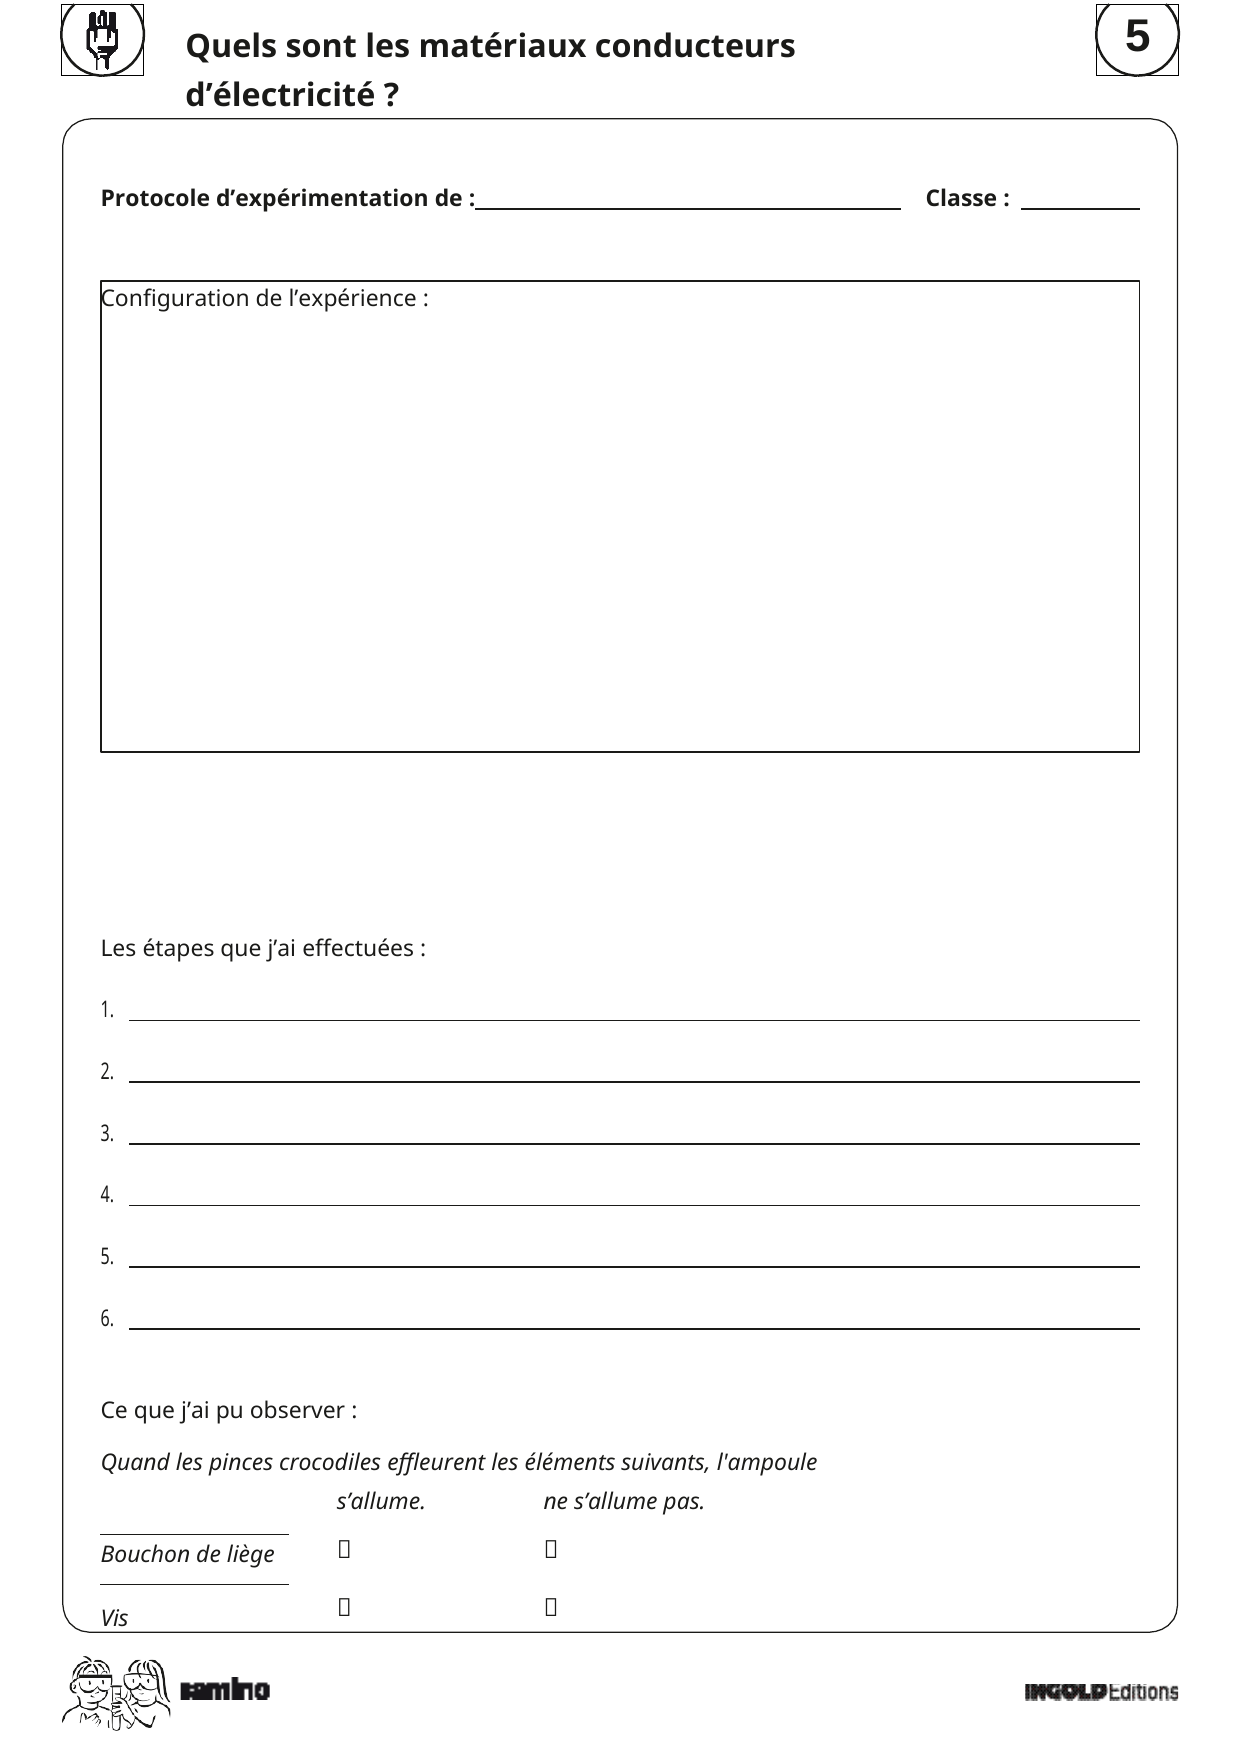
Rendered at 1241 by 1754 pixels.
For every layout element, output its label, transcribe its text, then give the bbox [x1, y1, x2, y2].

text Vis   [100, 1590, 1192, 1634]
picture [1097, 67, 1115, 72]
picture [135, 5, 143, 18]
picture [1116, 67, 1159, 72]
text Bouchon de liège   [100, 1532, 1192, 1570]
picture [118, 51, 143, 75]
picture [1025, 1684, 1179, 1701]
text Les étapes que j’ai effectuées : [100, 932, 1192, 963]
text d’électricité ? [185, 72, 1192, 116]
text 3. [100, 1117, 1192, 1148]
picture [1108, 5, 1167, 9]
picture [63, 5, 142, 74]
picture [62, 50, 87, 75]
picture [180, 1677, 270, 1700]
text 6. [100, 1302, 1192, 1333]
picture [62, 1656, 171, 1731]
text 5. [100, 1240, 1192, 1271]
subtitle Quels sont les matériaux conducteurs 5 [185, 9, 1192, 67]
picture [1160, 67, 1178, 72]
text 2. [100, 1055, 1192, 1086]
picture [62, 5, 71, 18]
subtitle Protocole d’expérimentation de : Classe : [100, 182, 1192, 213]
text Quand les pinces crocodiles effleurent les éléments suivants, l'ampoule [100, 1446, 1192, 1477]
text Ce que j’ai pu observer : [100, 1394, 1192, 1426]
text Configuration de l’expérience : [100, 282, 1192, 314]
text s’allume. ne s’allume pas. [337, 1485, 1192, 1516]
text 1. [100, 993, 1192, 1024]
text 4. [100, 1178, 1192, 1209]
